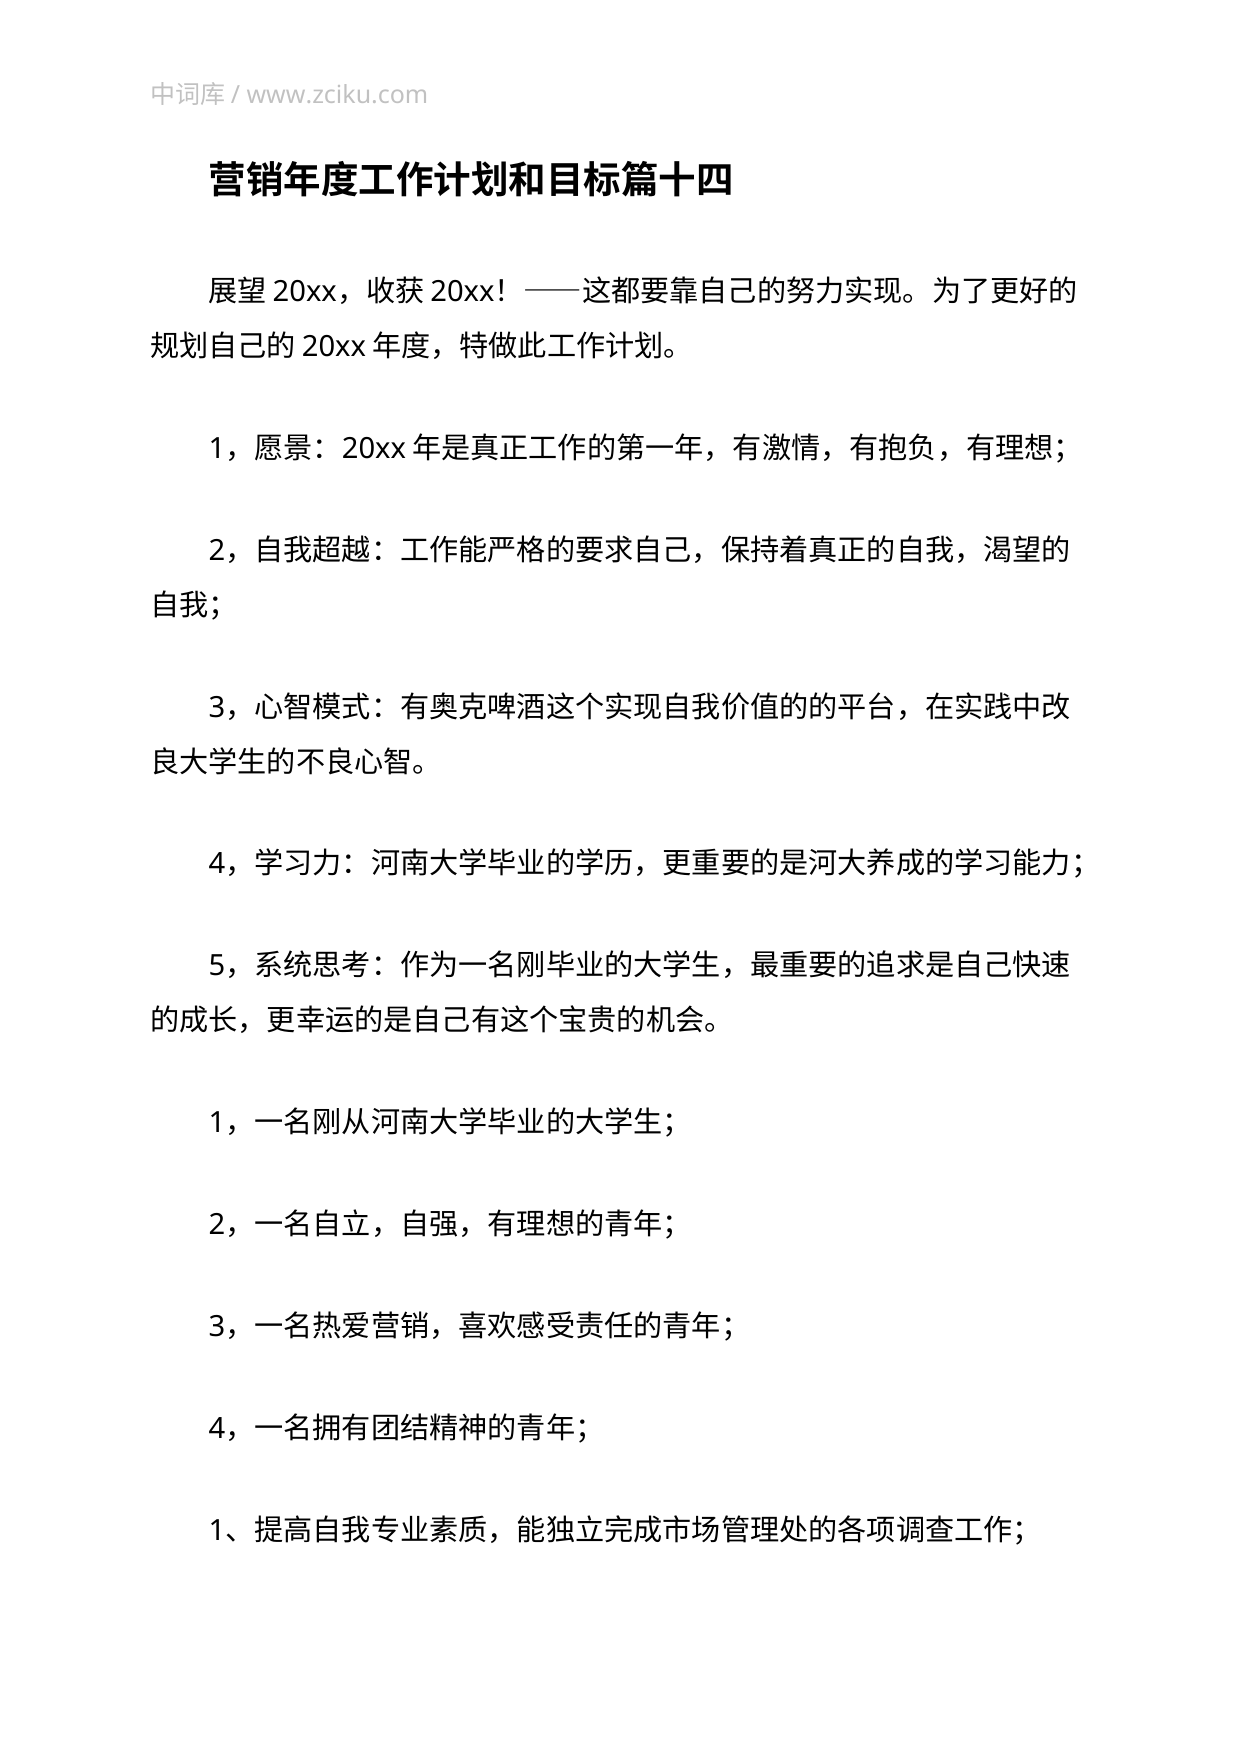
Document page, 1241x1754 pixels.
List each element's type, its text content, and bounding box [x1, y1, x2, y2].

text 营销年度工作计划和目标篇十四 [150, 150, 1090, 204]
text 3，一名热爱营销，喜欢感受责任的青年； [150, 1303, 1090, 1345]
text 1、提高自我专业素质，能独立完成市场管理处的各项调查工作； [150, 1507, 1090, 1549]
text 4，一名拥有团结精神的青年； [150, 1404, 1090, 1447]
text 4，学习力：河南大学毕业的学历，更重要的是河大养成的学习能力； [150, 840, 1090, 882]
text 3，心智模式：有奥克啤酒这个实现自我价值的的平台，在实践中改良大学生的不良心智。 [150, 683, 1090, 780]
text 2，自我超越：工作能严格的要求自己，保持着真正的自我，渴望的自我； [150, 526, 1090, 624]
text 1，愿景：20xx年是真正工作的第一年，有激情，有抱负，有理想； [150, 424, 1090, 467]
text 2，一名自立，自强，有理想的青年； [150, 1201, 1090, 1243]
text 展望20xx，收获20xx！——这都要靠自己的努力实现。为了更好的规划自己的20xx年度，特做此工作计划。 [150, 267, 1090, 365]
text 1，一名刚从河南大学毕业的大学生； [150, 1099, 1090, 1141]
text 5，系统思考：作为一名刚毕业的大学生，最重要的追求是自己快速的成长，更幸运的是自己有这个宝贵的机会。 [150, 942, 1090, 1039]
